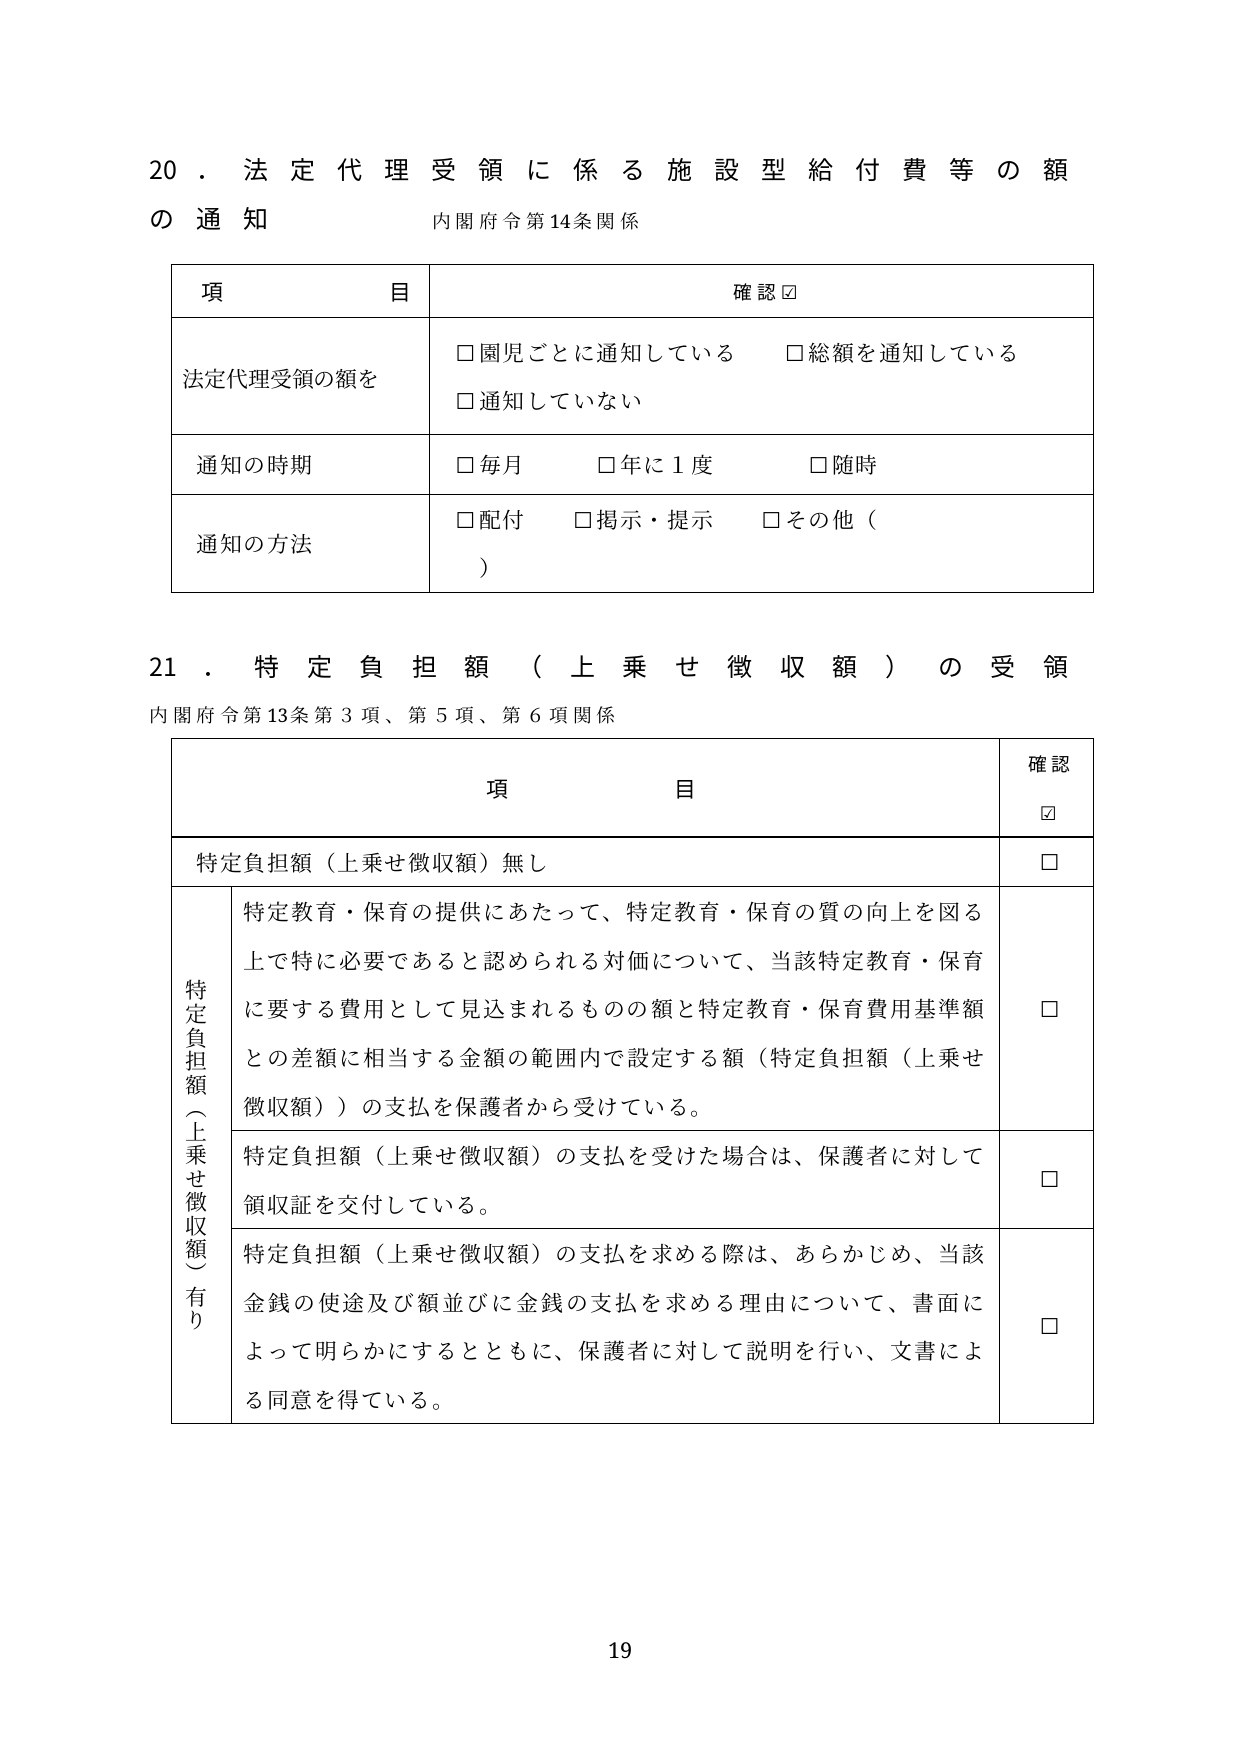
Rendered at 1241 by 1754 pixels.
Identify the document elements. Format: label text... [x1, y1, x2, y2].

table_cell [1000, 887, 1093, 1130]
table_cell 通知の方法 [172, 495, 429, 592]
table_cell 配付 掲示・提示 その他（ ） [430, 495, 1093, 592]
text 20．法定代理受領に係る施設型給付費等の額の通知 内閣府令第14条関係 [149, 144, 1091, 241]
table_cell 法定代理受領の額を [172, 318, 429, 434]
table_header 項 目 [172, 739, 999, 836]
text 21．特定負担額（上乗せ徴収額）の受領 内閣府令第13条第３項、第５項、第６項関係 [149, 641, 1091, 738]
table_cell [1000, 838, 1093, 886]
table_cell 園児ごとに通知している 総額を通知している 通知していない [430, 318, 1093, 434]
table_cell 特定負担額（上乗せ徴収額）の支払を受けた場合は、保護者に対して領収証を交付している。 [232, 1131, 999, 1228]
table_header 確認☑ [430, 265, 1093, 317]
table_cell [1000, 1229, 1093, 1423]
table_header 項 目 [172, 265, 429, 317]
table_cell 通知の時期 [172, 435, 429, 493]
table_cell [1000, 1131, 1093, 1228]
table_cell 特定負担額（上乗せ徴収額）有り [172, 887, 231, 1423]
table_header 確認☑ [1000, 739, 1093, 836]
table_cell 特定負担額（上乗せ徴収額）無し [172, 838, 999, 886]
table_cell 毎月 年に１度 随時 [430, 435, 1093, 493]
table_cell 特定負担額（上乗せ徴収額）の支払を求める際は、あらかじめ、当該金銭の使途及び額並びに金銭の支払を求める理由について、書面によって明らかにするとともに、保護者に対して説明を行い、文書による同意を得ている。 [232, 1229, 999, 1423]
table_cell 特定教育・保育の提供にあたって、特定教育・保育の質の向上を図る上で特に必要であると認められる対価について、当該特定教育・保育に要する費用として見込まれるものの額と特定教育・保育費用基準額との差額に相当する金額の範囲内で設定する額（特定負担額（上乗せ徴収額））の支払を保護者から受けている。 [232, 887, 999, 1130]
